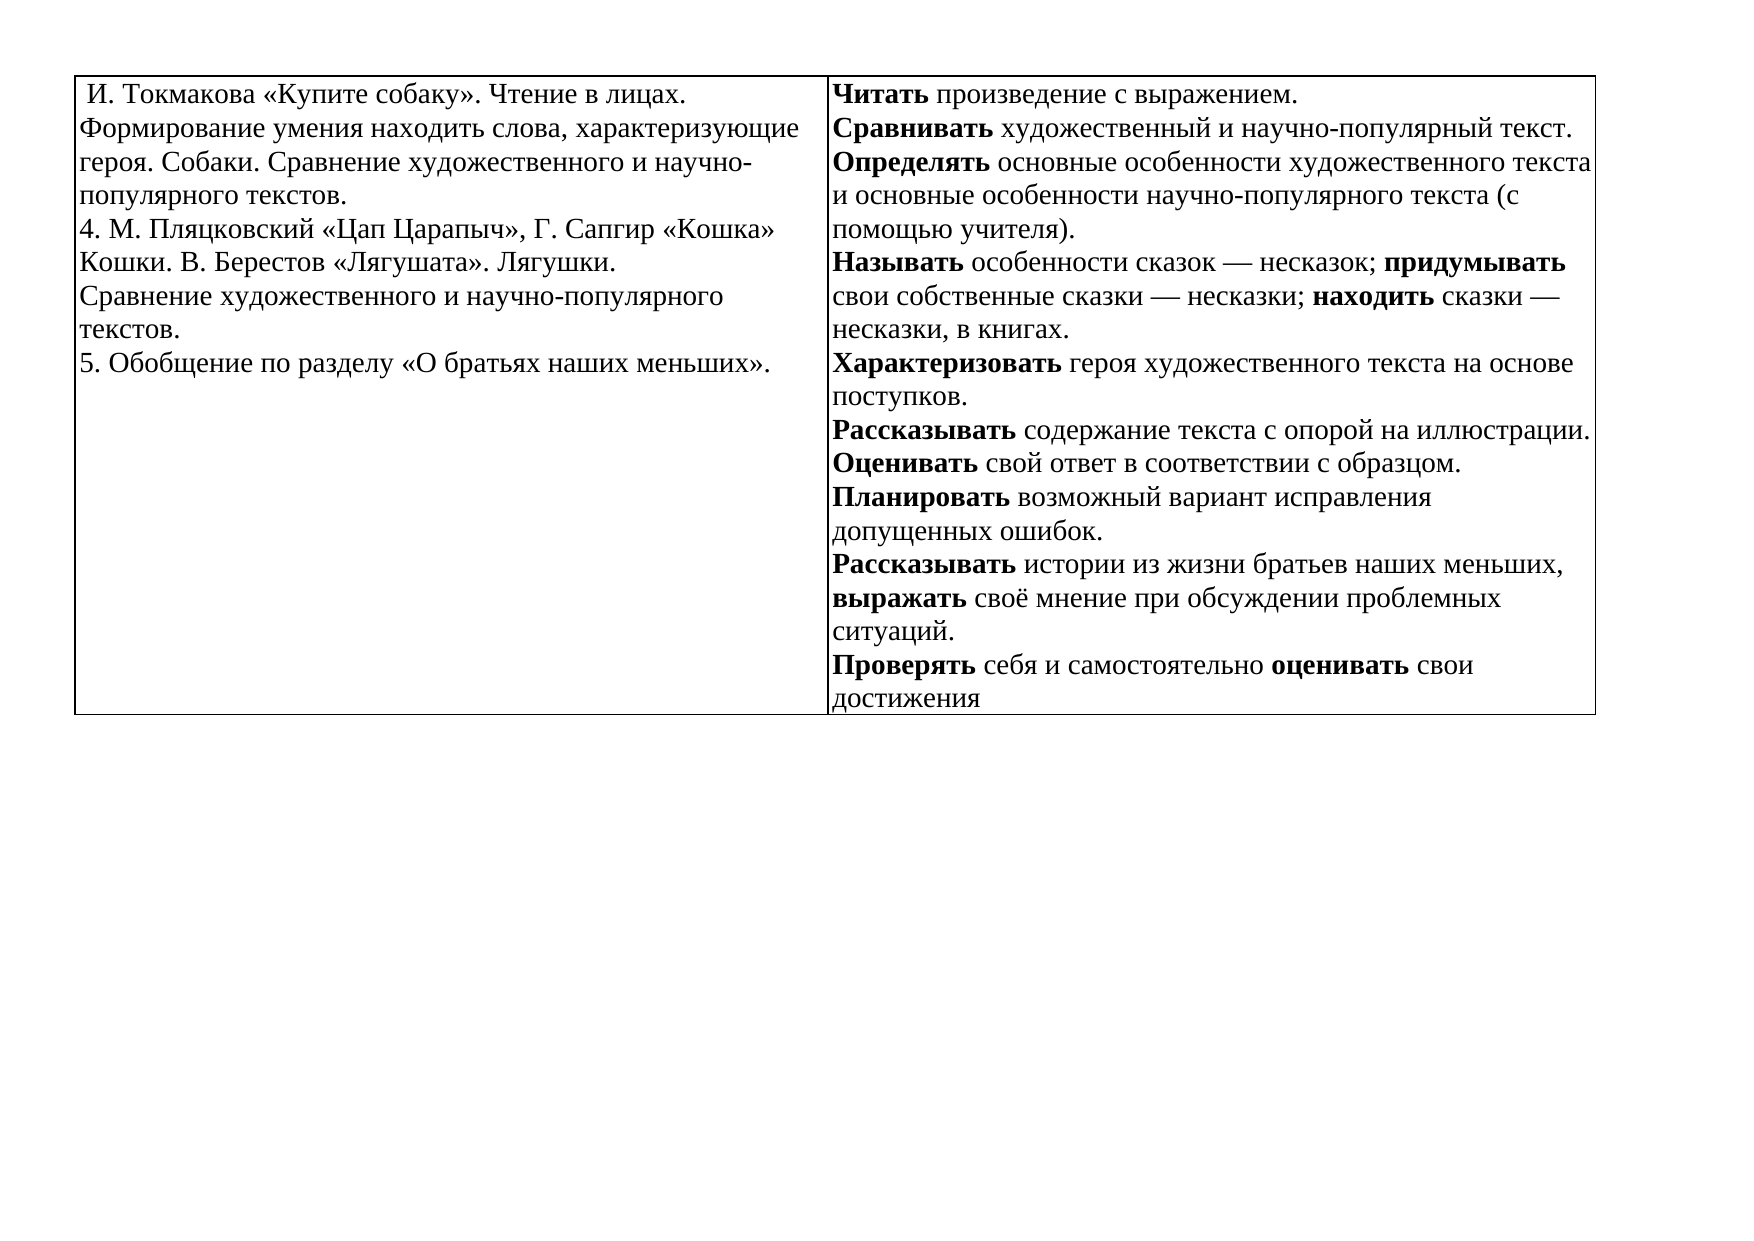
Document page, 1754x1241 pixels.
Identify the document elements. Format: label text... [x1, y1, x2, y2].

table_cell 1. Знакомство с названием раздела. Выставка книг по теме. Стихотворения о животных С. Михалкова, Р. Сефа, И. Токмаковой. 2. С. Михалков «Трезор». Выразительное чтение стихотворения. Умение читать текст в разном темпе: медленном, среднем, быстром. Р. Сеф «Кто любит собак». Рассказ о своих домашних любимцах. 3. В. Осеева «Собака яростно лаяла». Чтение прозаизаического текста. Словесное рисование. Пересказ на основе иллюстрации. И. Токмакова «Купите собаку». Чтение в лицах. Формирование умения находить слова, характеризующие героя. Собаки. Сравнение художественного и научно-популярного текстов. . Пляцковский «Цап Царапыч», Г. Сапгир «Кошка» Кошки. В. Берестов «Лягушата». Лягушки. Сравнение художественного и научно-популярного текстов. 5. Обобщение по разделу «О братьях наших меньших». [76, 77, 827, 714]
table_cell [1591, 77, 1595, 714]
